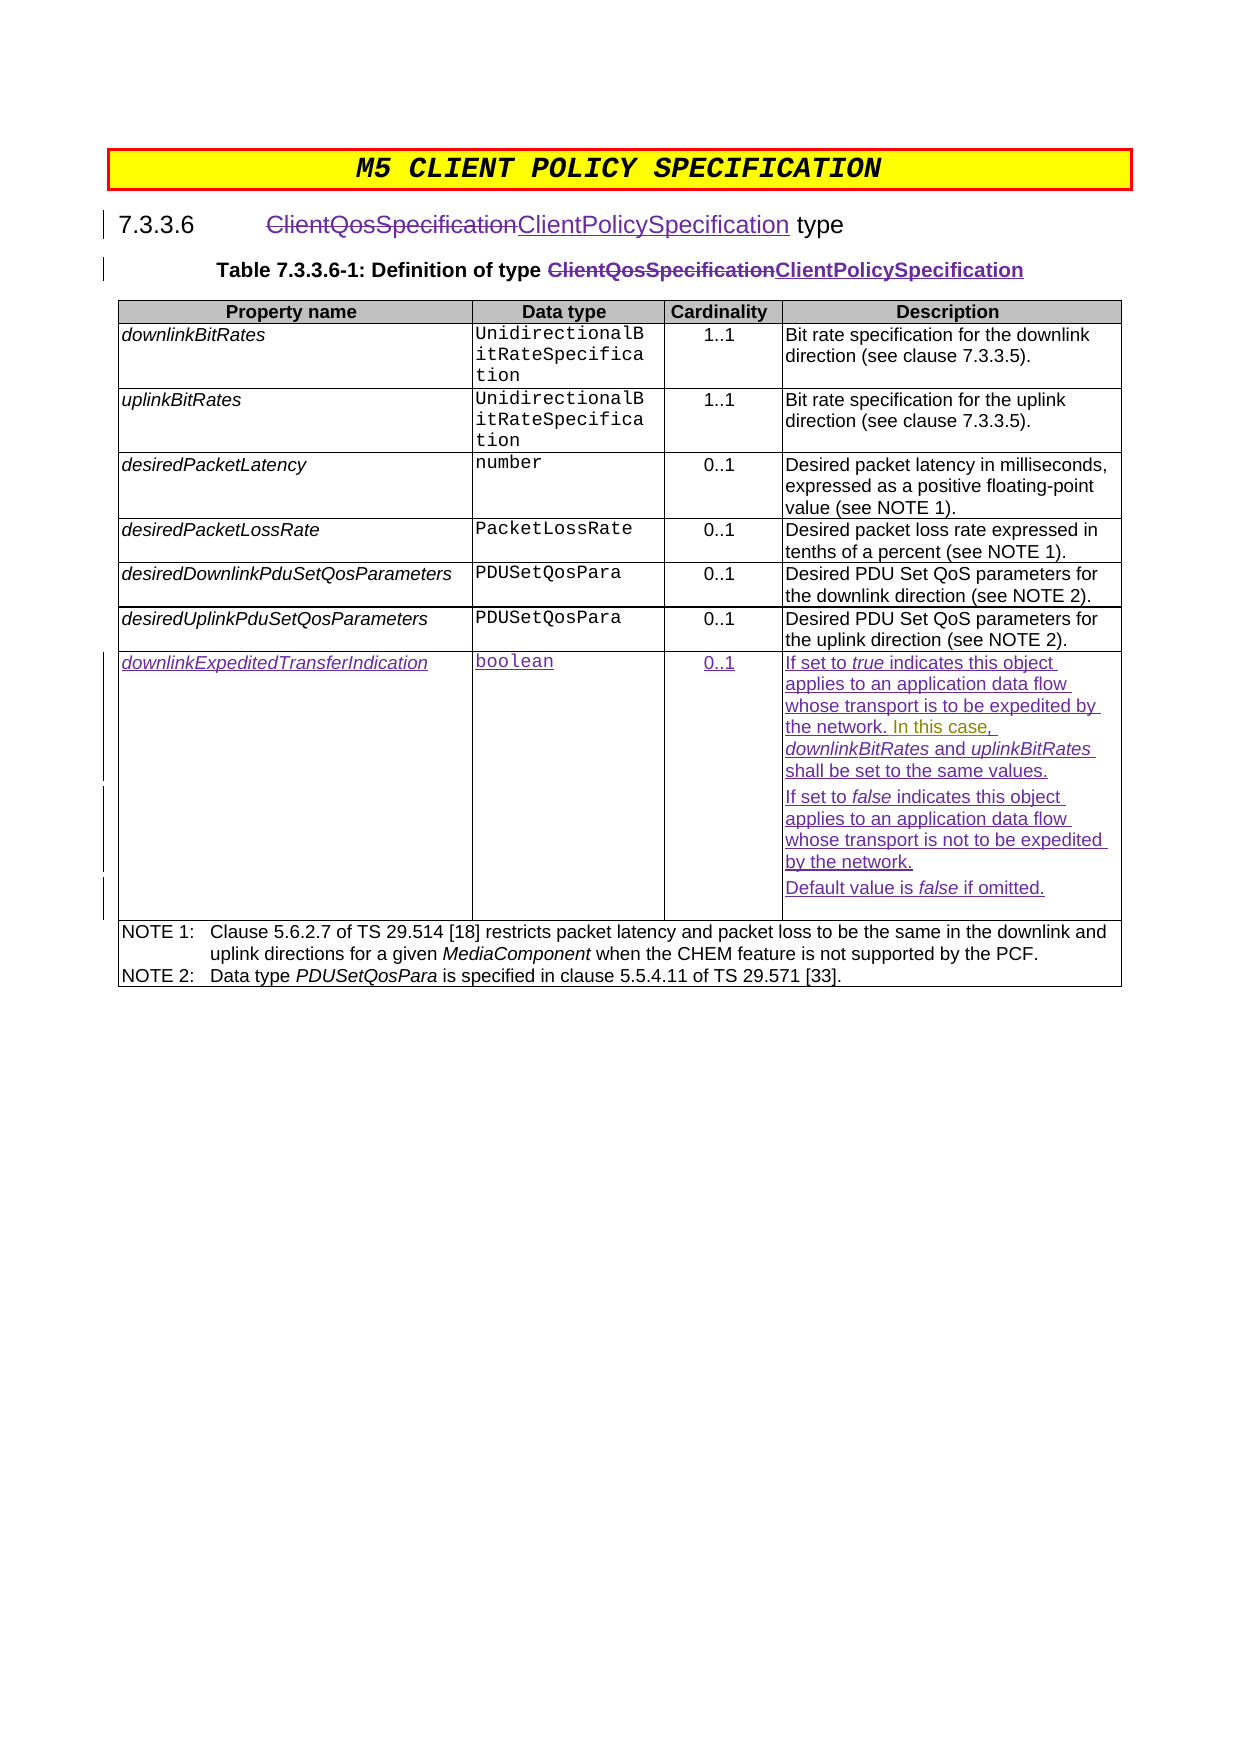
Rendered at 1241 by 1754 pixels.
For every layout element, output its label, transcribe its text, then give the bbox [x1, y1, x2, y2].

table_cell 0..1 [665, 563, 782, 606]
table_cell [665, 652, 782, 920]
table_header Data type [473, 301, 664, 323]
text Table 7.3.3.6-1: Definition of type [118, 257, 1122, 281]
table_header Property name [119, 301, 472, 323]
table_cell [473, 652, 664, 920]
table_cell downlinkBitRates [119, 324, 472, 387]
subtitle 7.3.3.6 type [118, 210, 1122, 239]
table_cell [119, 652, 472, 920]
table_cell desiredPacketLatency [119, 453, 472, 518]
table_cell desiredPacketLossRate [119, 519, 472, 562]
table_cell Desired packet latency in milliseconds, expressed as a positive floating-point value (see NOTE 1). [783, 453, 1121, 518]
table_header Cardinality [665, 301, 782, 323]
table_cell [783, 652, 1121, 920]
table_cell Desired packet loss rate expressed in tenths of a percent (see NOTE 1). [783, 519, 1121, 562]
table_cell 1..1 [665, 324, 782, 387]
table_cell number [473, 453, 664, 518]
table_cell Unidirectional‌Bit‌Rate‌Specification [473, 389, 664, 452]
table_cell uplinkBitRates [119, 389, 472, 452]
table_cell desiredUplinkPduSetQosParameters [119, 608, 472, 651]
table_cell desiredDownlinkPduSetQosParameters [119, 563, 472, 606]
table_cell 0..1 [665, 608, 782, 651]
table_cell 1..1 [665, 389, 782, 452]
table_cell Bit rate specification for the uplink direction (see clause 7.3.3.5). [783, 389, 1121, 452]
text M5 Client Policy Specification [110, 151, 1130, 188]
table_cell Desired PDU Set QoS parameters for the uplink direction (see NOTE 2). [783, 608, 1121, 651]
table_cell NOTE 1: Clause 5.6.2.7 of TS 29.514 [18] restricts packet latency and packet loss to be the same in the downlink and uplink directions for a given MediaComponent when the CHEM feature is not supported by the PCF. NOTE 2: Data type PDUSetQosPara is specified in clause 5.5.4.11 of TS 29.571 [33]. [119, 921, 1121, 986]
table_cell Packet‌Loss‌Rate [473, 519, 664, 562]
table_cell 0..1 [665, 453, 782, 518]
table_header Description [783, 301, 1121, 323]
table_cell 0..1 [665, 519, 782, 562]
table_cell Desired PDU Set QoS parameters for the downlink direction (see NOTE 2). [783, 563, 1121, 606]
table_cell PDUSet‌Qos‌Para [473, 608, 664, 651]
table_cell Bit rate specification for the downlink direction (see clause 7.3.3.5). [783, 324, 1121, 387]
table_cell Unidirectional‌Bit‌Rate‌Specification [473, 324, 664, 387]
table_cell PDUSet‌Qos‌Para [473, 563, 664, 606]
